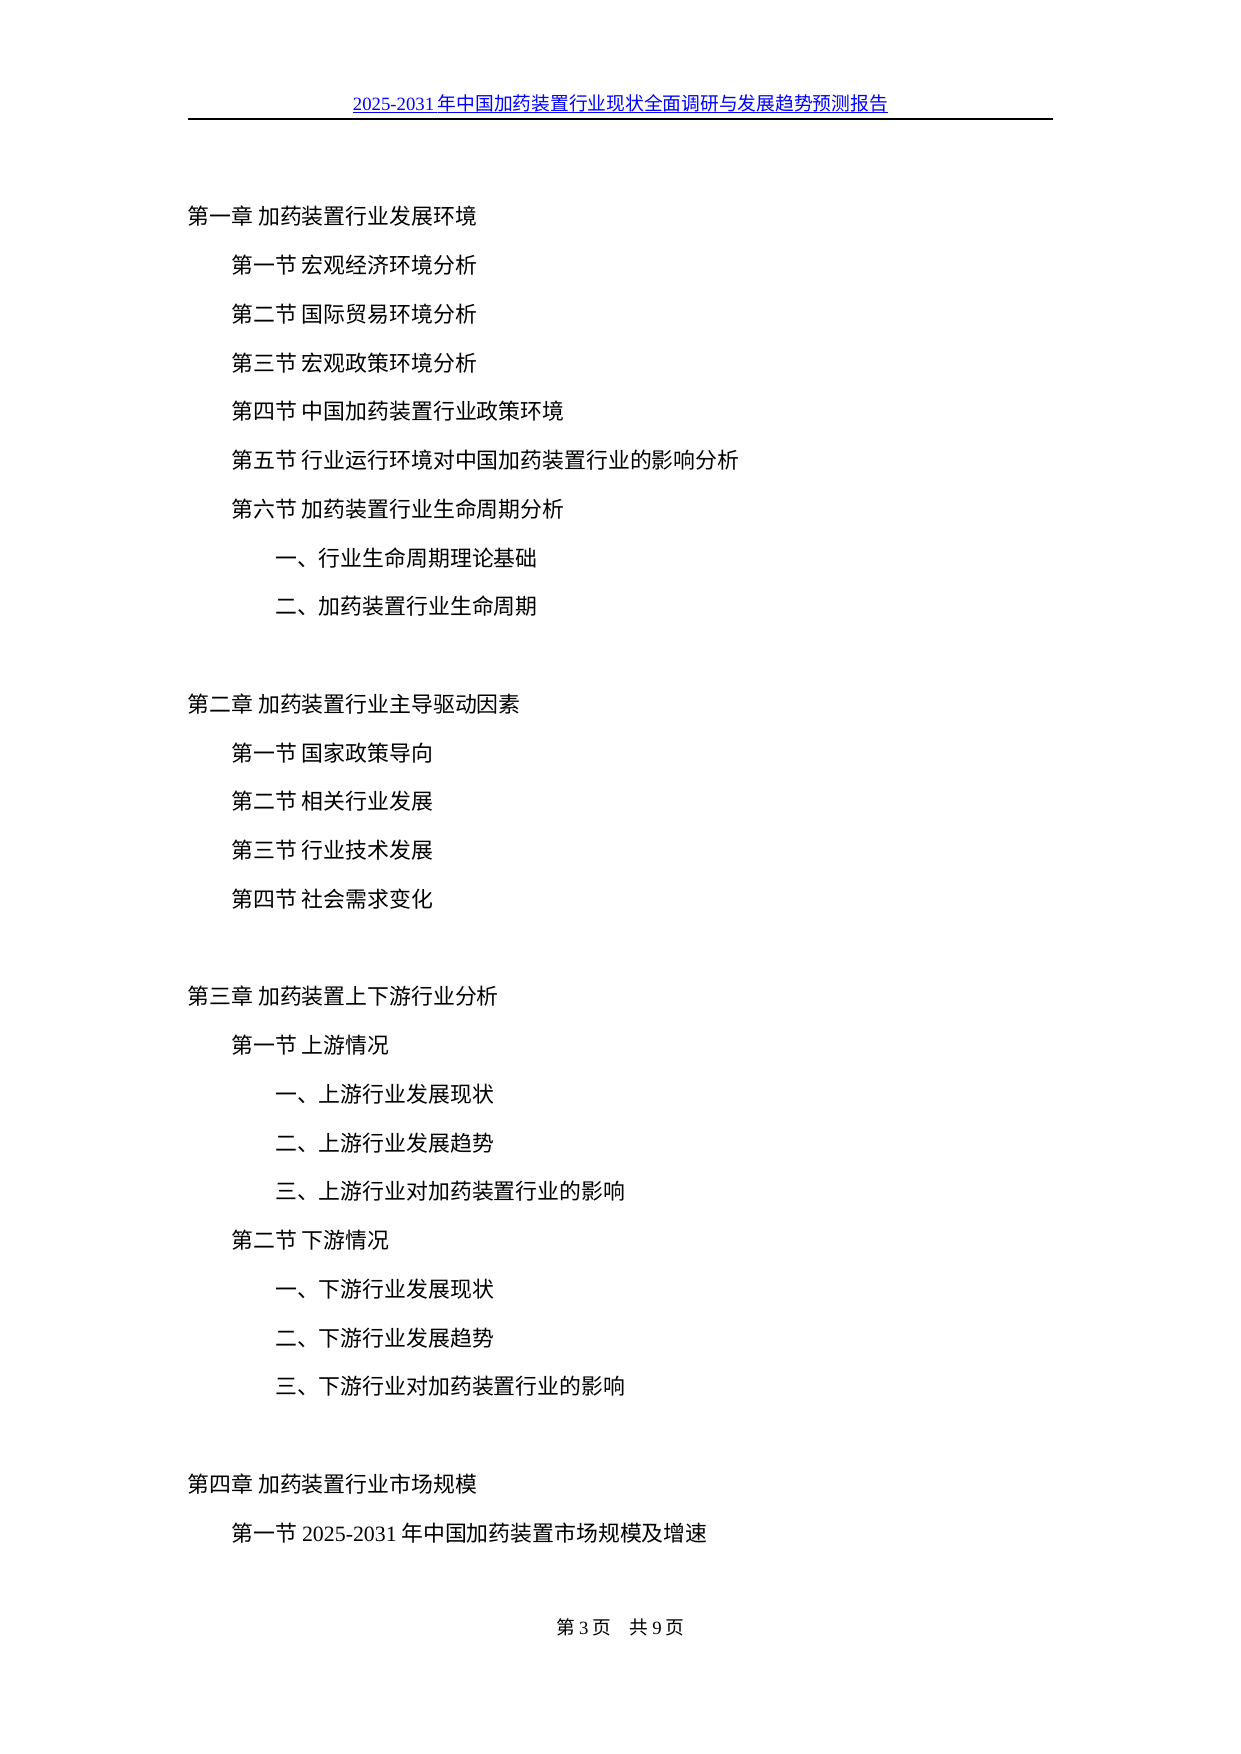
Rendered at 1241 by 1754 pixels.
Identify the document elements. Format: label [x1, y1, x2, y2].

text [187, 150, 1053, 1548]
